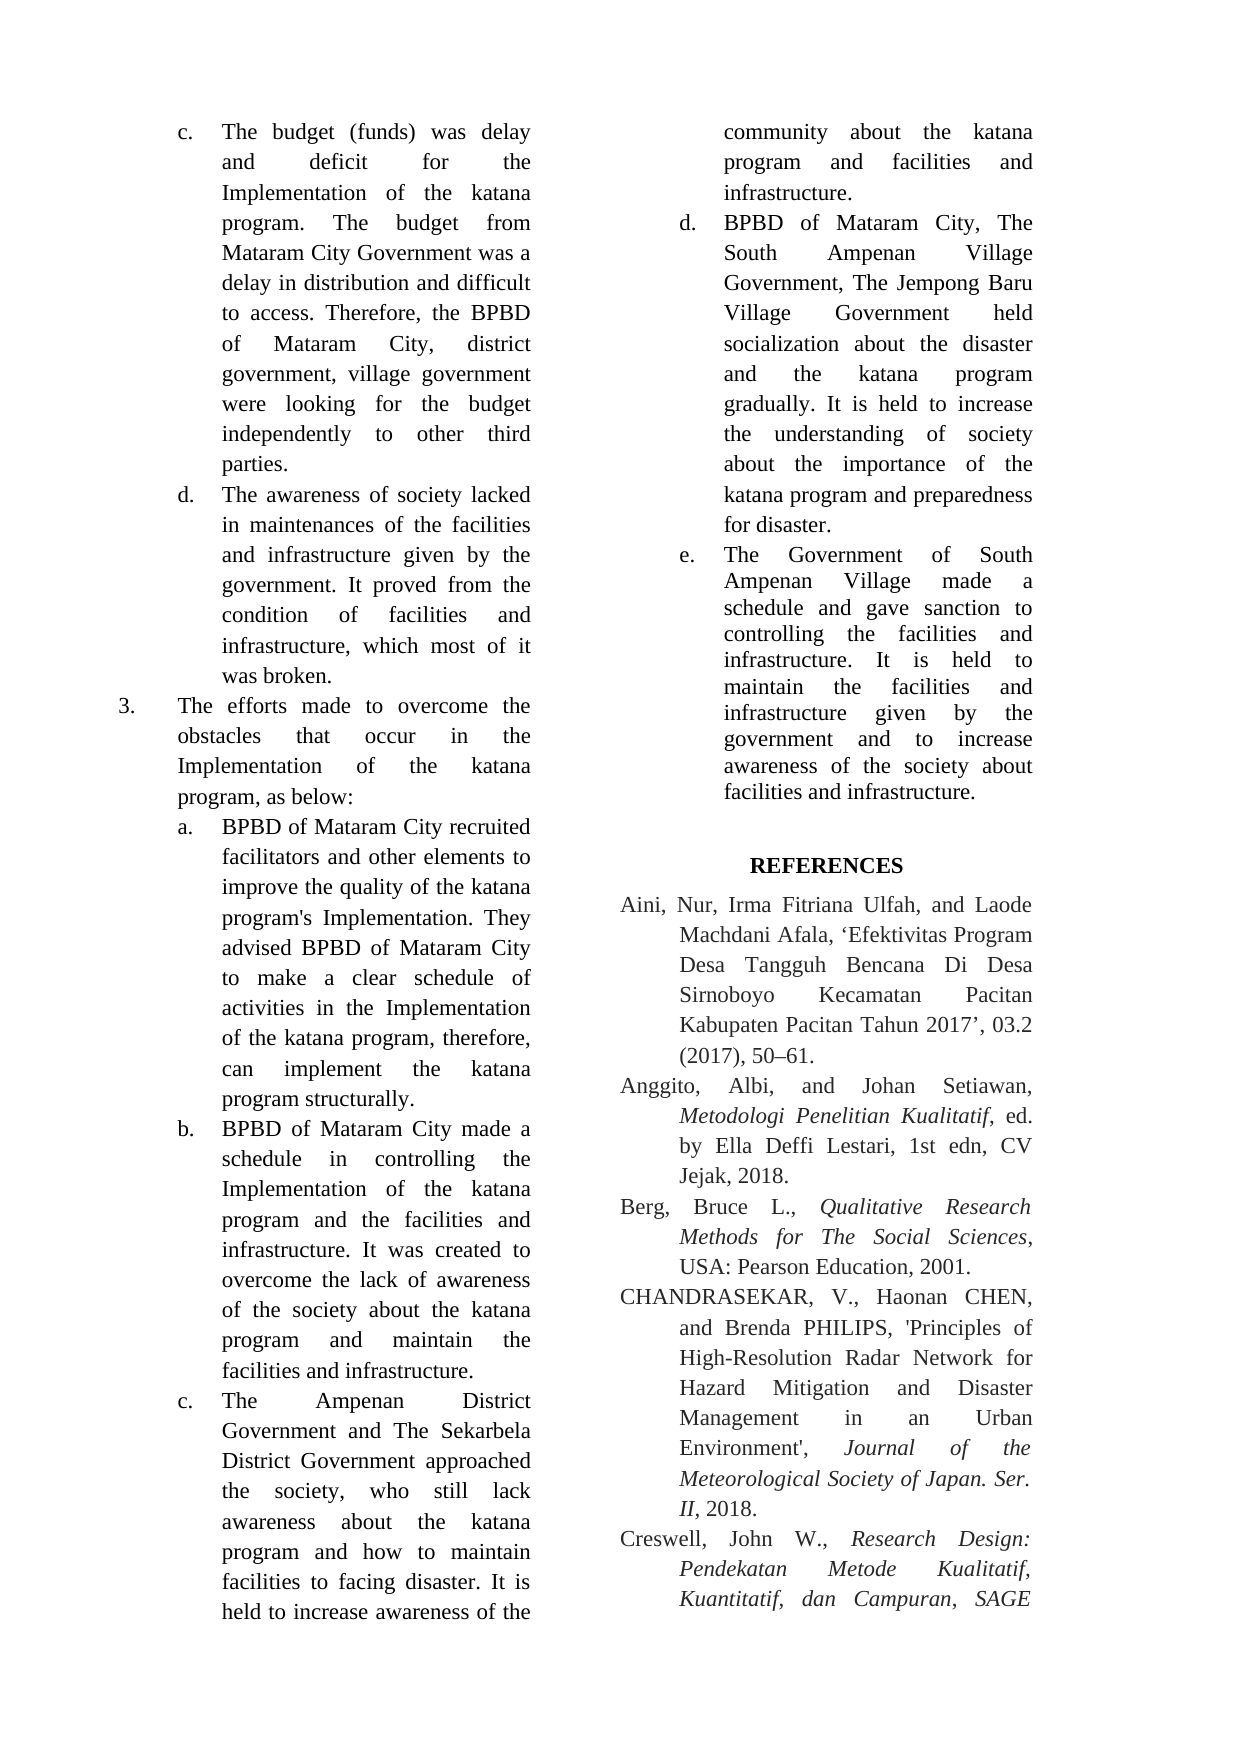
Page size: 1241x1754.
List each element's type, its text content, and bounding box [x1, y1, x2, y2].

list The Government of South Ampenan Village made a schedule and gave sanction to controlling the facilities and infrastructure. It is held to maintain the facilities and infrastructure given by the government and to increase awareness of the society about facilities and infrastructure. [679, 541, 1033, 804]
list REFERENCES [620, 852, 1033, 878]
text Anggito, Albi, and Johan Setiawan, Metodologi Penelitian Kualitatif, ed. by Ella Deffi Lestari, 1st edn, CV Jejak, 2018. [620, 1072, 1033, 1189]
list The efforts made to overcome the obstacles that occur in the Implementation of the katana program, as below: [118, 692, 531, 809]
list The Ampenan District Government and The Sekarbela District Government approached the society, who still lack awareness about the katana program and how to maintain facilities to facing disaster. It is held to increase awareness of the community about the katana program and facilities and infrastructure. [177, 1387, 531, 1625]
list The awareness of society lacked in maintenances of the facilities and infrastructure given by the government. It proved from the condition of facilities and infrastructure, which most of it was broken. [177, 481, 531, 688]
text Berg, Bruce L., Qualitative Research Methods for The Social Sciences, USA: Pearson Education, 2001. [620, 1193, 1033, 1279]
list The Ampenan District Government and The Sekarbela District Government approached the society, who still lack awareness about the katana program and how to maintain facilities to facing disaster. It is held to increase awareness of the community about the katana program and facilities and infrastructure. [679, 118, 1033, 205]
list BPBD of Mataram City, The South Ampenan Village Government, The Jempong Baru Village Government held socialization about the disaster and the katana program gradually. It is held to increase the understanding of society about the importance of the katana program and preparedness for disaster. [679, 209, 1033, 537]
list BPBD of Mataram City made a schedule in controlling the Implementation of the katana program and the facilities and infrastructure. It was created to overcome the lack of awareness of the society about the katana program and maintain the facilities and infrastructure. [177, 1115, 531, 1383]
list BPBD of Mataram City recruited facilitators and other elements to improve the quality of the katana program's Implementation. They advised BPBD of Mataram City to make a clear schedule of activities in the Implementation of the katana program, therefore, can implement the katana program structurally. [177, 813, 531, 1111]
text Aini, Nur, Irma Fitriana Ulfah, and Laode Machdani Afala, ‘Efektivitas Program Desa Tangguh Bencana Di Desa Sirnoboyo Kecamatan Pacitan Kabupaten Pacitan Tahun 2017’, 03.2 (2017), 50–61. [620, 891, 1033, 1068]
text Creswell, John W., Research Design: Pendekatan Metode Kualitatif, Kuantitatif, dan Campuran, SAGE Publication, 2016. [620, 1525, 1033, 1612]
text CHANDRASEKAR, V., Haonan CHEN, and Brenda PHILIPS, 'Principles of High-Resolution Radar Network for Hazard Mitigation and Disaster Management in an Urban Environment', Journal of the Meteorological Society of Japan. Ser. II, 2018. [620, 1283, 1033, 1521]
list The budget (funds) was delay and deficit for the Implementation of the katana program. The budget from Mataram City Government was a delay in distribution and difficult to access. Therefore, the BPBD of Mataram City, district government, village government were looking for the budget independently to other third parties. [177, 118, 531, 477]
